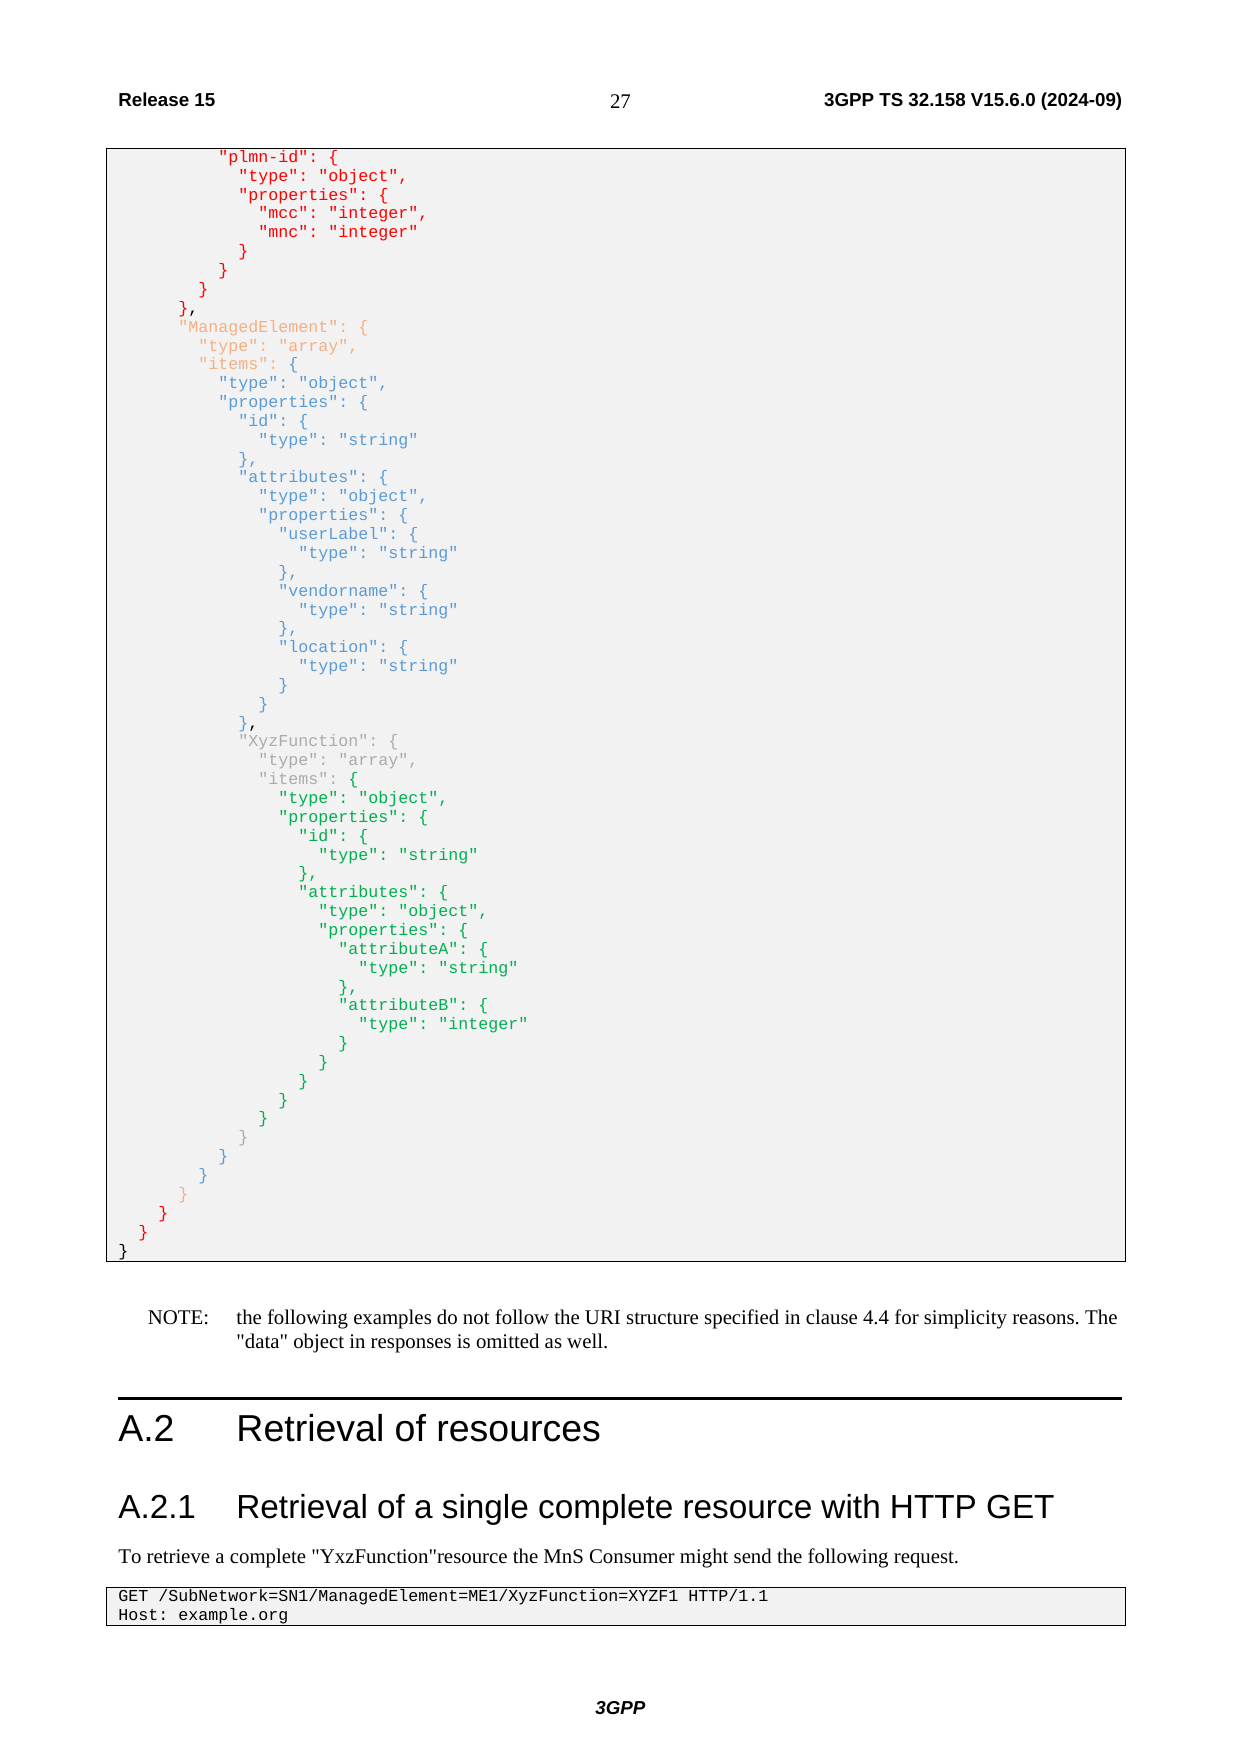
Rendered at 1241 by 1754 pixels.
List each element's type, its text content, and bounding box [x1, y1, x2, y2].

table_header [107, 1588, 1125, 1625]
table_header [107, 149, 1125, 1261]
subtitle A.2 Retrieval of resources [118, 1400, 1122, 1449]
text NOTE: the following examples do not follow the URI structure specified in clause 4.4 for simplicity reasons. The "data" object in responses is omitted as well. [148, 1305, 1122, 1353]
text To retrieve a complete "YxzFunction"resource the MnS Consumer might send the following request. [118, 1544, 1122, 1568]
subtitle A.2.1 Retrieval of a single complete resource with HTTP GET [118, 1487, 1122, 1525]
